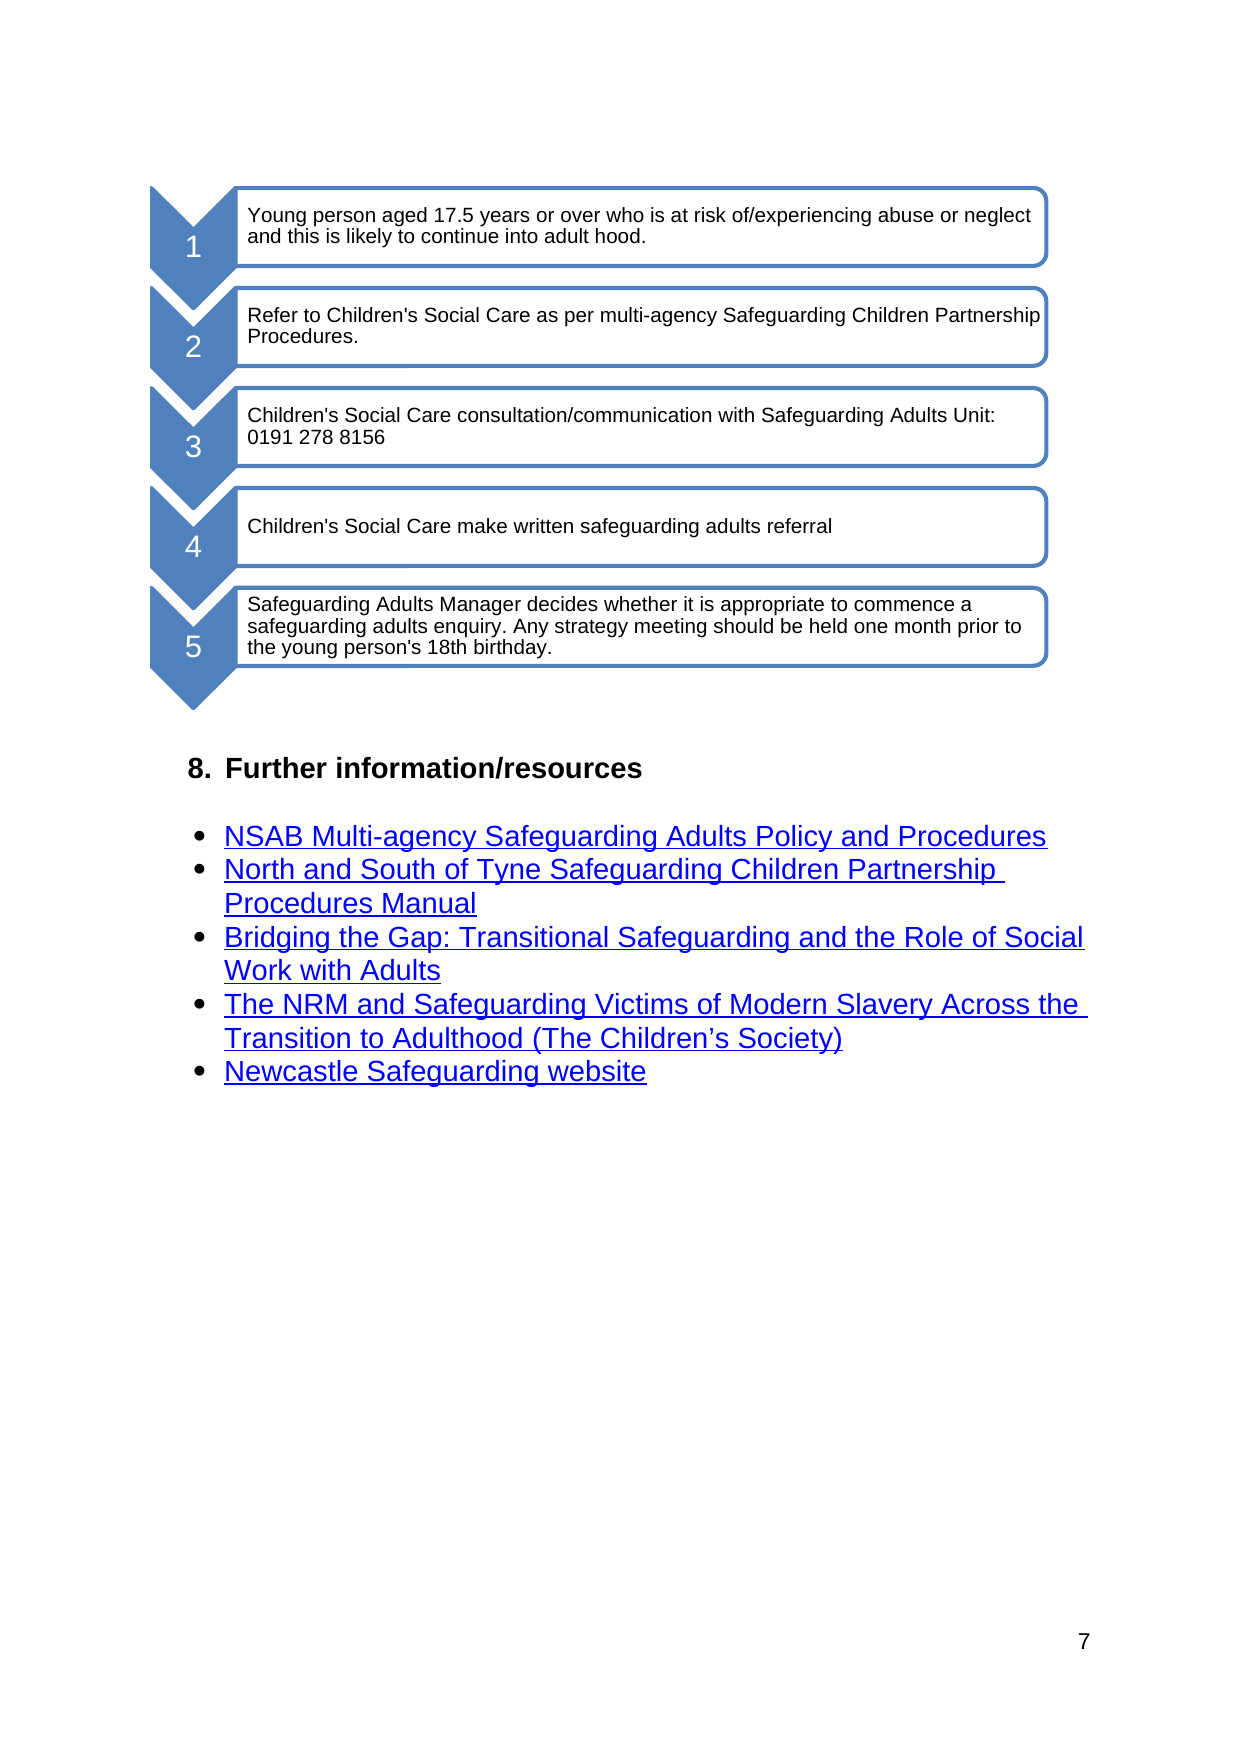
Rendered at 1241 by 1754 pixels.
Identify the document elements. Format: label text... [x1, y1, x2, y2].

list NSAB Multi-agency Safeguarding Adults Policy and Procedures [194, 819, 1090, 852]
list Further information/resources [187, 752, 1090, 785]
list Bridging the Gap: Transitional Safeguarding and the Role of Social Work with Adults [194, 920, 1090, 987]
list Newcastle Safeguarding website [194, 1054, 1090, 1088]
list North and South of Tyne Safeguarding Children Partnership Procedures Manual [194, 852, 1090, 920]
list The NRM and Safeguarding Victims of Modern Slavery Across the Transition to Adulthood (The Children’s Society) [194, 987, 1090, 1054]
